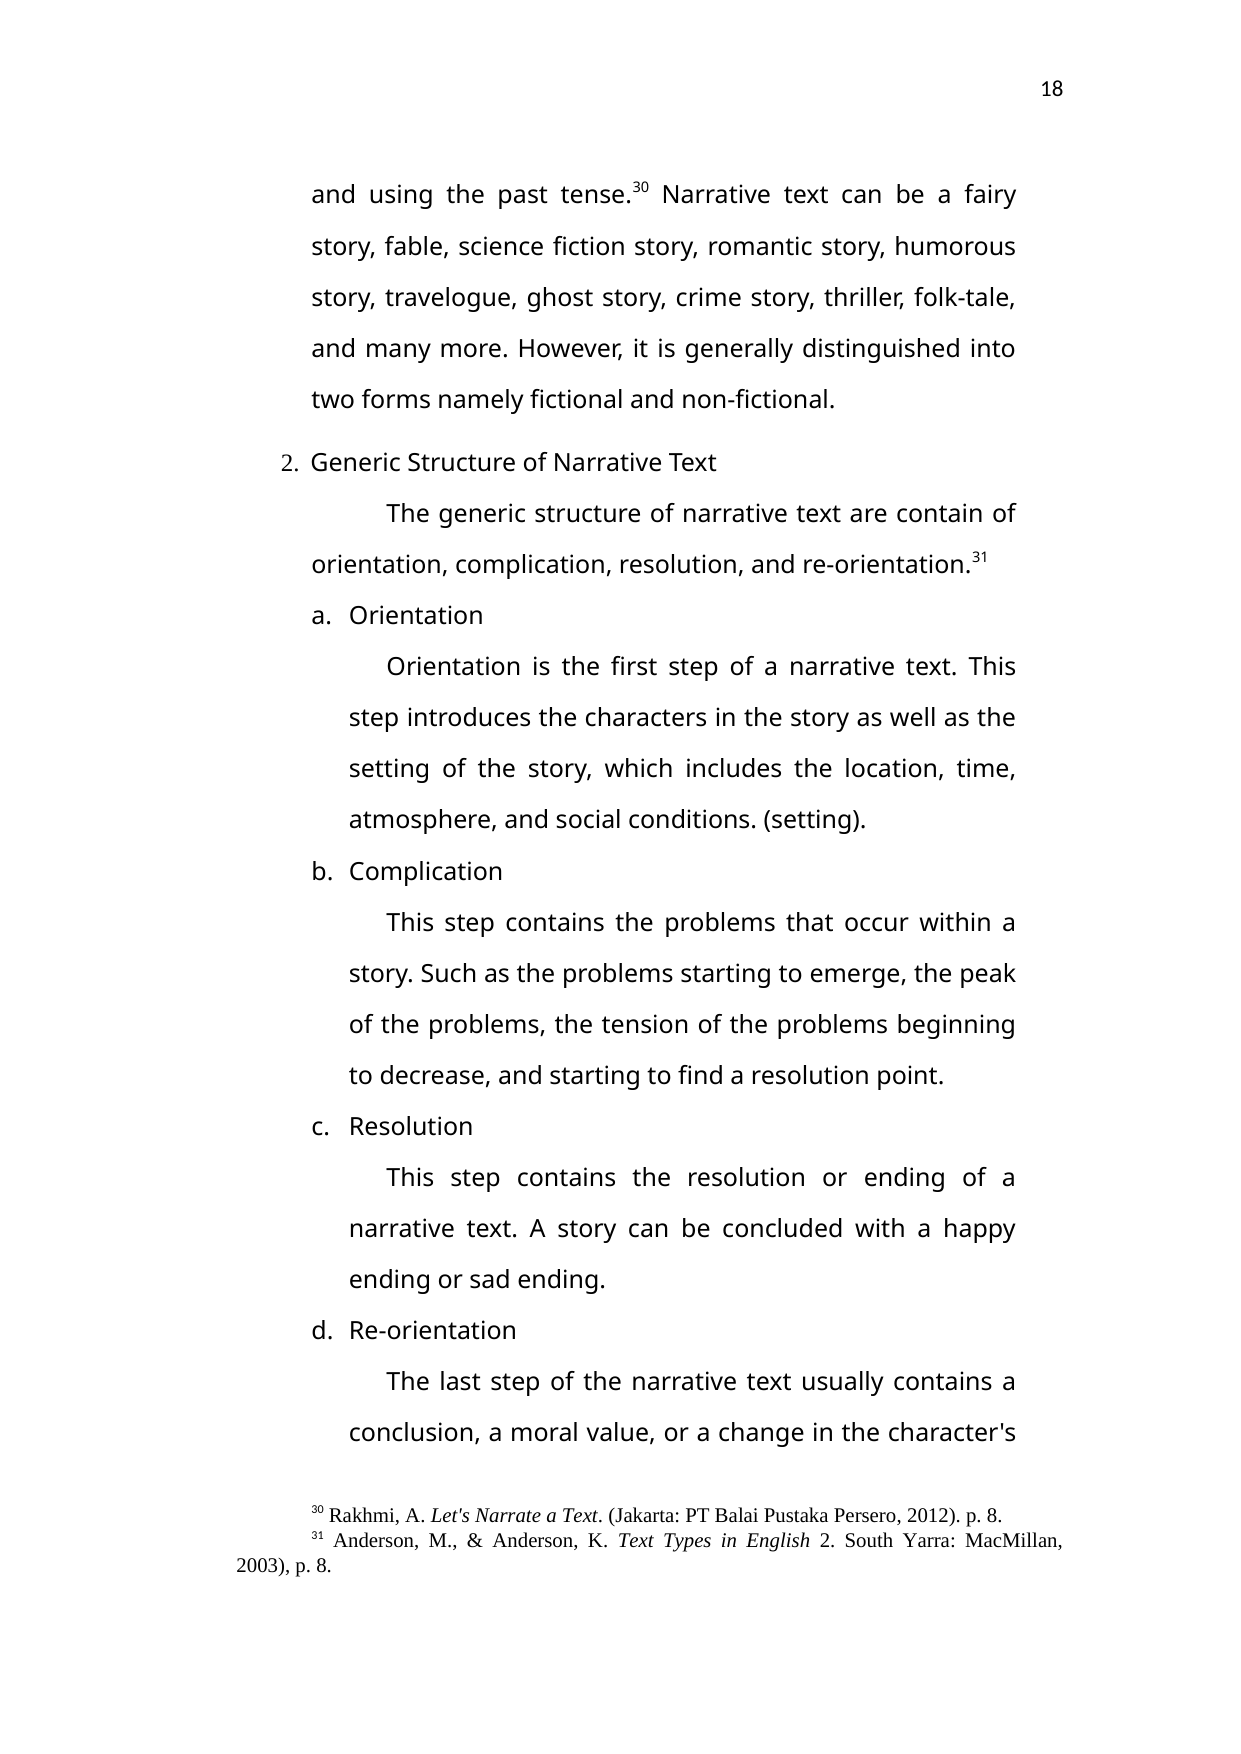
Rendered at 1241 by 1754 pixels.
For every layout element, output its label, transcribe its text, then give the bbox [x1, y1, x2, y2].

text This step contains the resolution or ending of a narrative text. A story can be concluded with a happy ending or sad ending. [349, 1159, 1017, 1296]
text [349, 1364, 1017, 1449]
text Orientation is the first step of a narrative text. This step introduces the characters in the story as well as the setting of the story, which includes the location, time, atmosphere, and social conditions. (setting). [349, 649, 1017, 836]
text The generic structure of narrative text are contain of orientation, complication, resolution, and re-orientation. [311, 496, 1017, 581]
list Orientation [311, 598, 1017, 632]
list Complication [311, 853, 1017, 887]
list Resolution [311, 1108, 1017, 1142]
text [311, 177, 1017, 415]
list Generic Structure of Narrative Text [281, 445, 1017, 479]
text This step contains the problems that occur within a story. Such as the problems starting to emerge, the peak of the problems, the tension of the problems beginning to decrease, and starting to find a resolution point. [349, 904, 1017, 1091]
list Re-orientation [311, 1313, 1017, 1347]
